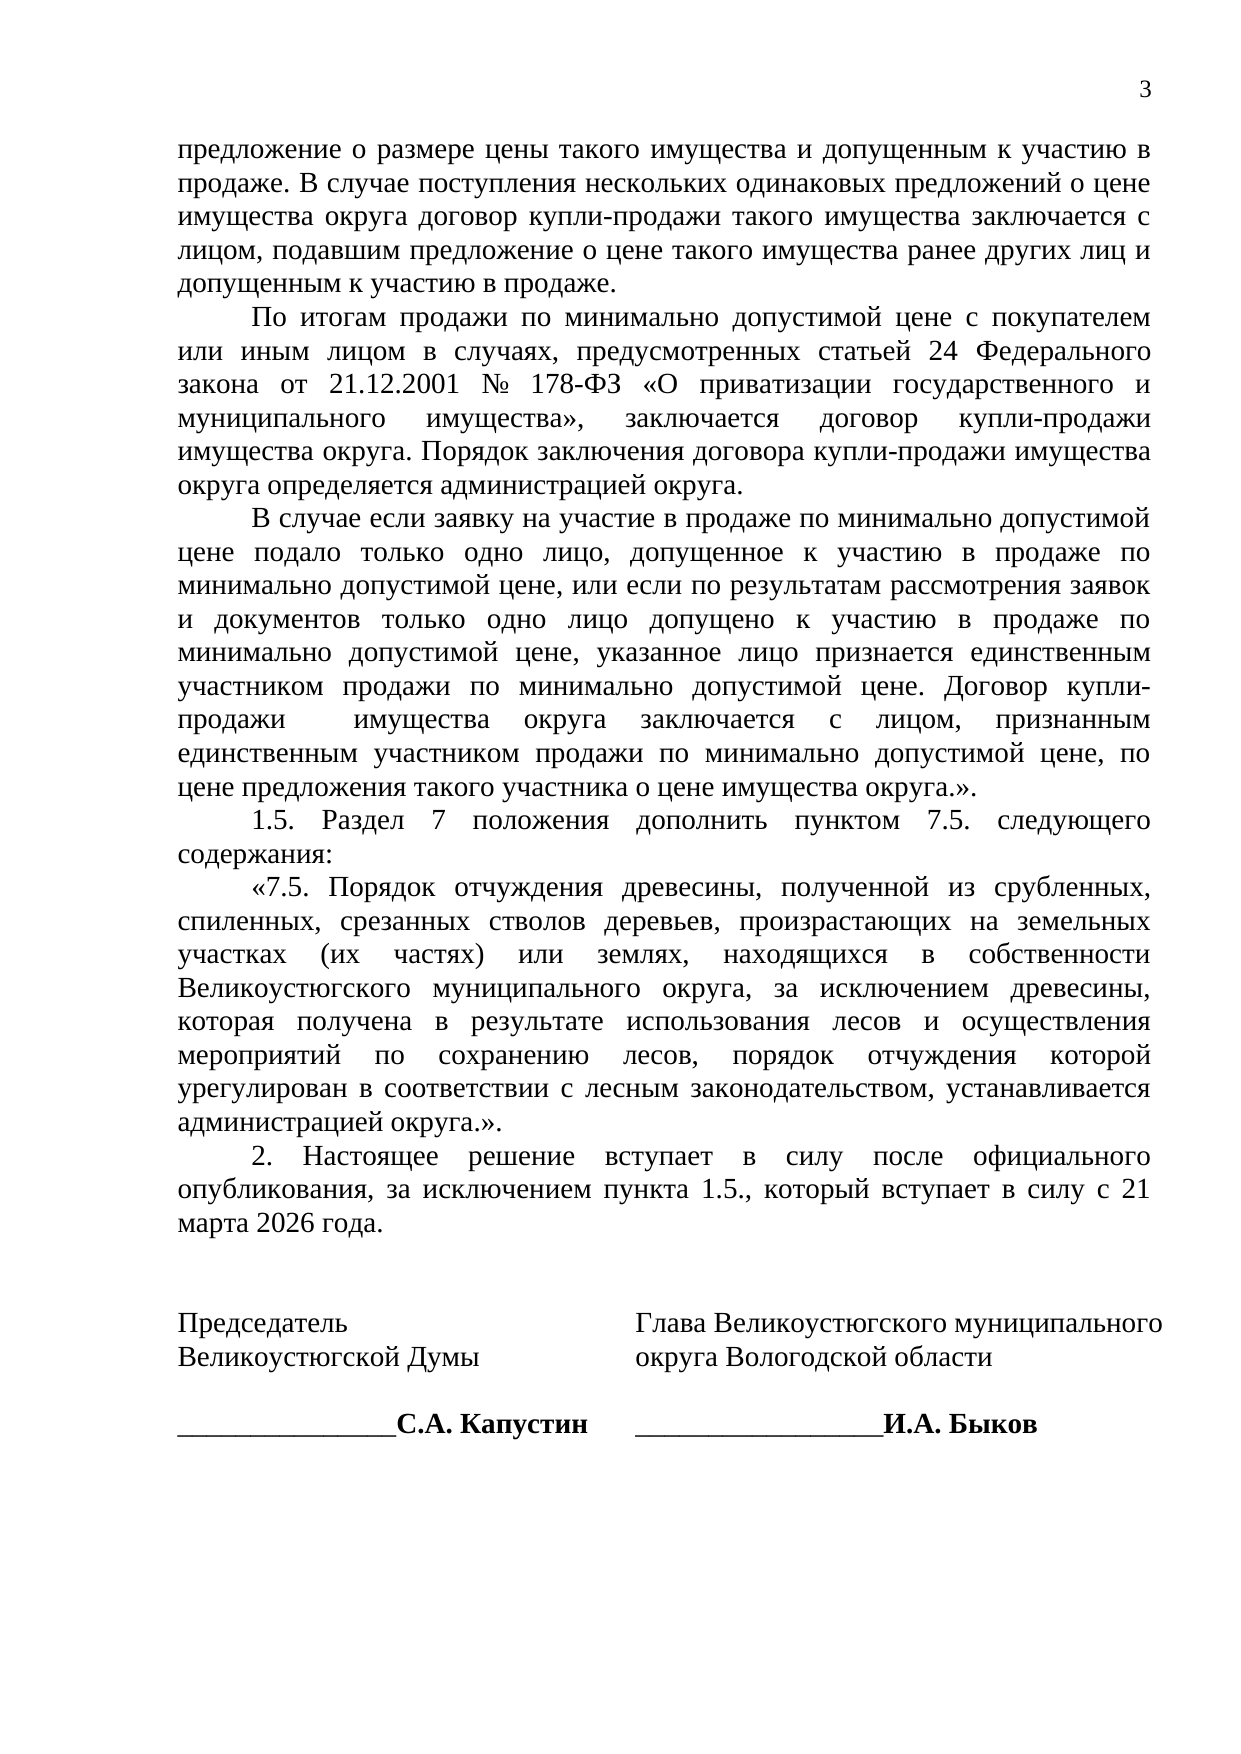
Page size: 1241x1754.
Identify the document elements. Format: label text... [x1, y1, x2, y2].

text По итогам продажи по минимально допустимой цене с покупателем или иным лицом в случаях, предусмотренных статьей 24 Федерального закона от 21.12.2001 № 178-ФЗ «О приватизации государственного и муниципального имущества», заключается договор купли-продажи имущества округа. Порядок заключения договора купли-продажи имущества округа определяется администрацией округа. [177, 299, 1152, 500]
text В случае если заявку на участие в продаже по минимально допустимой цене подало только одно лицо, допущенное к участию в продаже по минимально допустимой цене, или если по результатам рассмотрения заявок и документов только одно лицо допущено к участию в продаже по минимально допустимой цене, указанное лицо признается единственным участником продажи по минимально допустимой цене. Договор купли-продажи имущества округа заключается с лицом, признанным единственным участником продажи по минимально допустимой цене, по цене предложения такого участника о цене имущества округа.». [177, 500, 1152, 802]
text «7.5. Порядок отчуждения древесины, полученной из срубленных, спиленных, срезанных стволов деревьев, произрастающих на земельных участках (их частях) или землях, находящихся в собственности Великоустюгского муниципального округа, за исключением древесины, которая получена в результате использования лесов и осуществления мероприятий по сохранению лесов, порядок отчуждения которой урегулирован в соответствии с лесным законодательством, устанавливается администрацией округа.». [177, 869, 1152, 1138]
text 2. Настоящее решение вступает в силу после официального опубликования, за исключением пункта 1.5., который вступает в силу с 21 марта 2026 года. [177, 1138, 1152, 1238]
table_header Глава Великоустюгского муниципального округа Вологодской области _________________И.А. Быков [606, 1305, 1182, 1439]
table_header Председатель Великоустюгской Думы _______________С.А. Капустин [166, 1305, 606, 1439]
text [177, 131, 1152, 299]
text 1.5. Раздел 7 положения дополнить пунктом 7.5. следующего содержания: [177, 802, 1152, 869]
